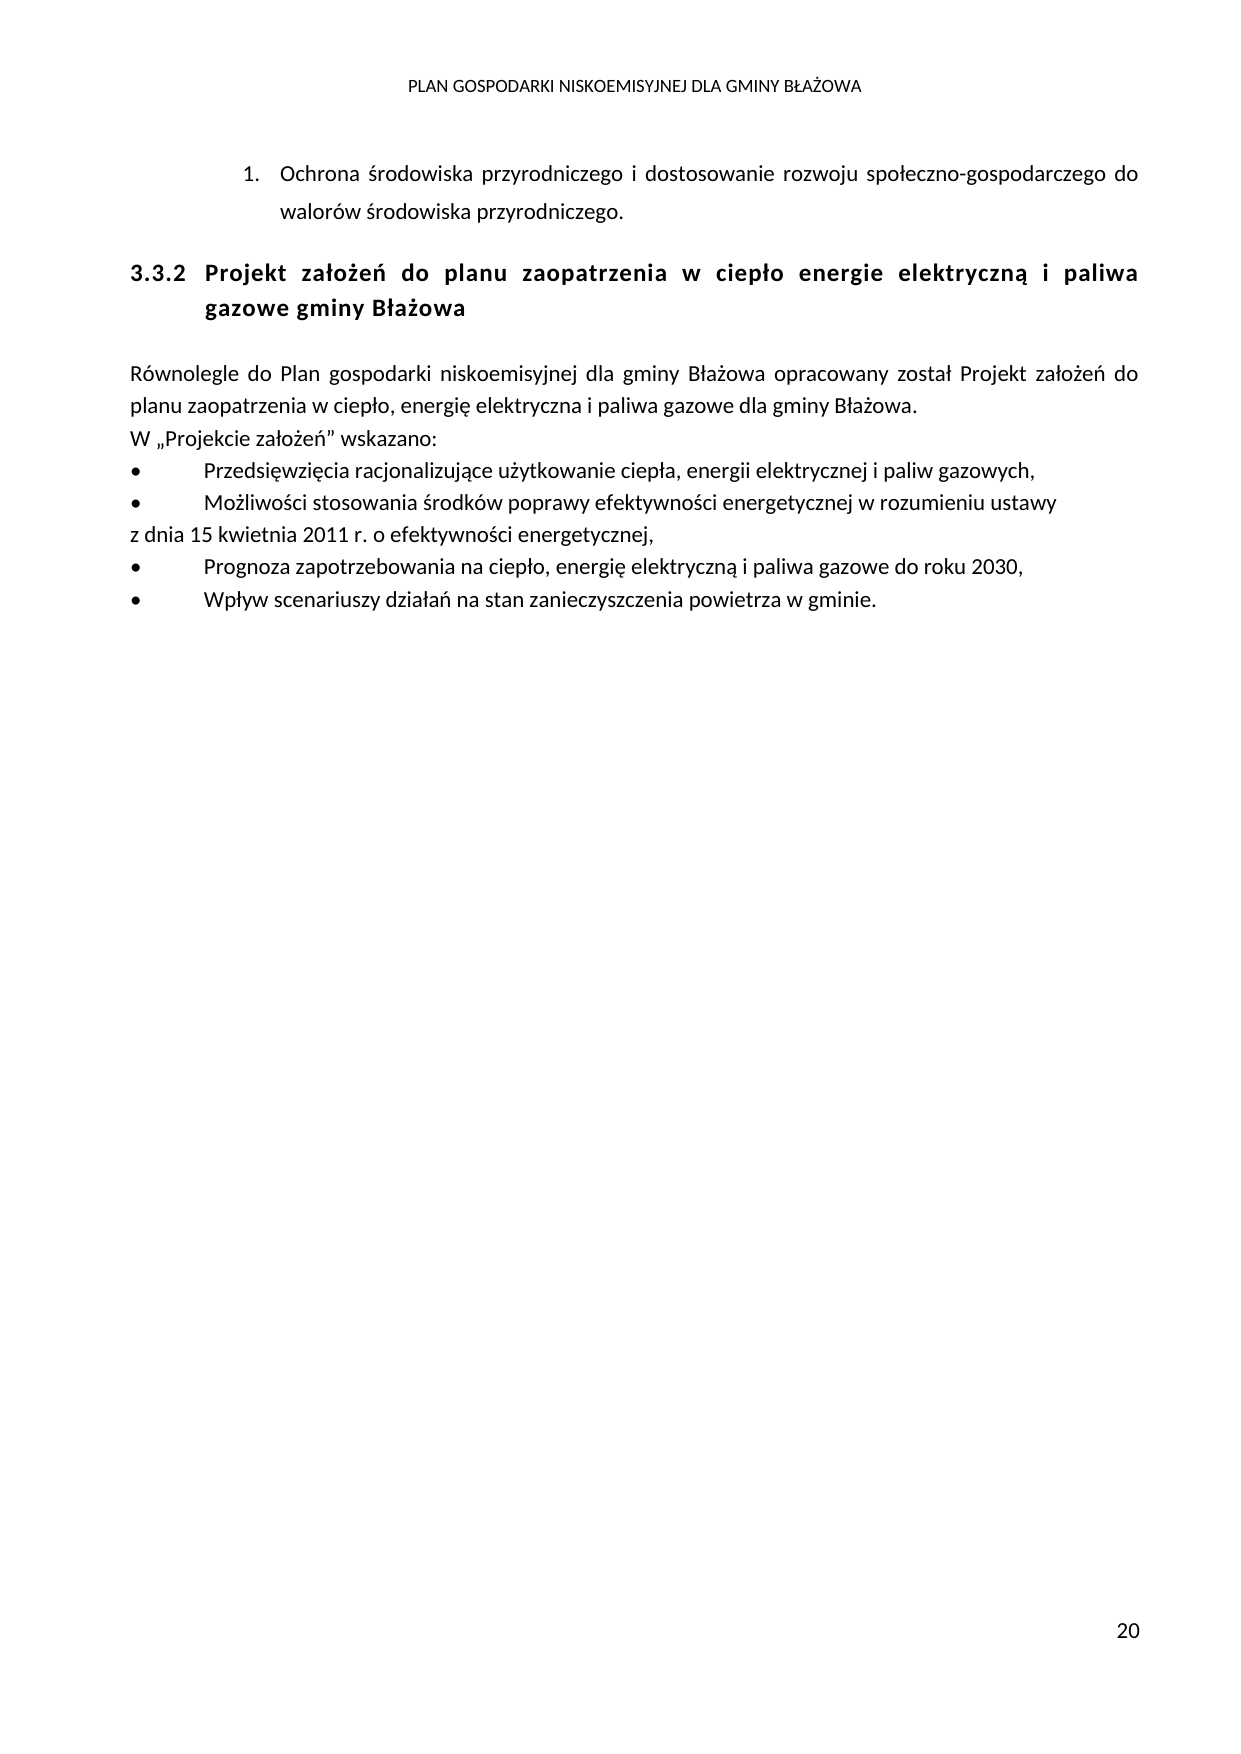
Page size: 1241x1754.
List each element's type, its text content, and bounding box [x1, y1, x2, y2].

text • Możliwości stosowania środków poprawy efektywności energetycznej w rozumieniu ustawy [130, 488, 1140, 516]
text • Przedsięwzięcia racjonalizujące użytkowanie ciepła, energii elektrycznej i paliw gazowych, [130, 456, 1140, 484]
text • Wpływ scenariuszy działań na stan zanieczyszczenia powietrza w gminie. [130, 585, 1140, 613]
text Równolegle do Plan gospodarki niskoemisyjnej dla gminy Błażowa opracowany został Projekt założeń do planu zaopatrzenia w ciepło, energię elektryczna i paliwa gazowe dla gminy Błażowa. [130, 359, 1140, 419]
text Projekt założeń do planu zaopatrzenia w ciepło energie elektryczną i paliwa gazowe gminy Błażowa [130, 257, 1140, 323]
text z dnia 15 kwietnia 2011 r. o efektywności energetycznej, [130, 520, 1140, 548]
text • Prognoza zapotrzebowania na ciepło, energię elektryczną i paliwa gazowe do roku 2030, [130, 552, 1140, 581]
list Ochrona środowiska przyrodniczego i dostosowanie rozwoju społeczno-gospodarczego do walorów środowiska przyrodniczego. [242, 150, 1140, 225]
text W „Projekcie założeń” wskazano: [130, 424, 1140, 452]
